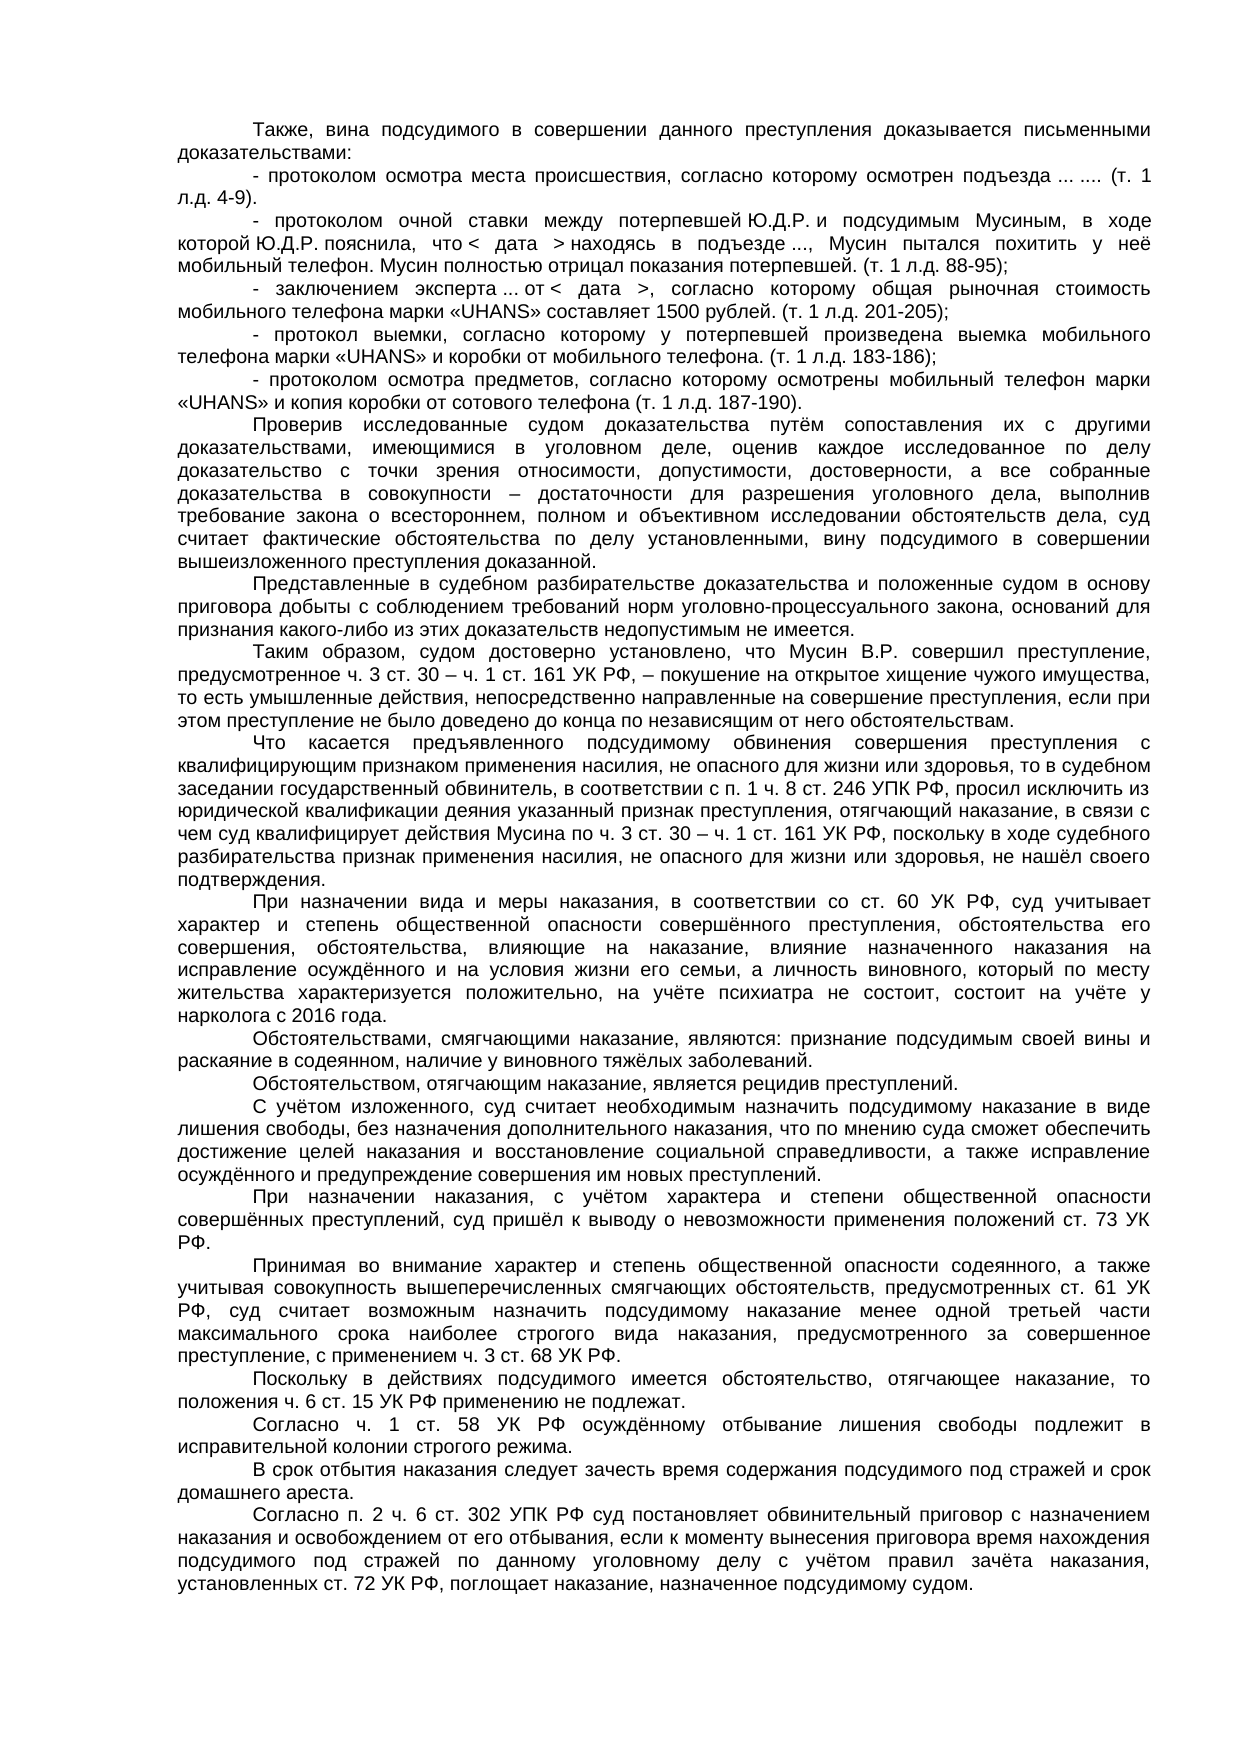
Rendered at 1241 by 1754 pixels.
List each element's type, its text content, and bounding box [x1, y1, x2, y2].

text - протоколом осмотра предметов, согласно которому осмотрены мобильный телефон марки «UHANS» и копия коробки от сотового телефона (т. 1 л.д. 187-190). [177, 368, 1152, 413]
text Таким образом, судом достоверно установлено, что Мусин В.Р. совершил преступление, предусмотренное ч. 3 ст. 30 – ч. 1 ст. 161 УК РФ, – покушение на открытое хищение чужого имущества, то есть умышленные действия, непосредственно направленные на совершение преступления, если при этом преступление не было доведено до конца по независящим от него обстоятельствам. [177, 640, 1152, 731]
text При назначении наказания, с учётом характера и степени общественной опасности совершённых преступлений, суд пришёл к выводу о невозможности применения положений ст. 73 УК РФ. [177, 1185, 1152, 1253]
text Представленные в судебном разбирательстве доказательства и положенные судом в основу приговора добыты с соблюдением требований норм уголовно-процессуального закона, оснований для признания какого-либо из этих доказательств недопустимым не имеется. [177, 572, 1152, 640]
text Согласно ч. 1 ст. 58 УК РФ осуждённому отбывание лишения свободы подлежит в исправительной колонии строгого режима. [177, 1412, 1152, 1458]
text Обстоятельствами, смягчающими наказание, являются: признание подсудимым своей вины и раскаяние в содеянном, наличие у виновного тяжёлых заболеваний. [177, 1026, 1152, 1072]
text Принимая во внимание характер и степень общественной опасности содеянного, а также учитывая совокупность вышеперечисленных смягчающих обстоятельств, предусмотренных ст. 61 УК РФ, суд считает возможным назначить подсудимому наказание менее одной третьей части максимального срока наиболее строгого вида наказания, предусмотренного за совершенное преступление, с применением ч. 3 ст. 68 УК РФ. [177, 1253, 1152, 1367]
text При назначении вида и меры наказания, в соответствии со ст. 60 УК РФ, суд учитывает характер и степень общественной опасности совершённого преступления, обстоятельства его совершения, обстоятельства, влияющие на наказание, влияние назначенного наказания на исправление осуждённого и на условия жизни его семьи, а личность виновного, который по месту жительства характеризуется положительно, на учёте психиатра не состоит, состоит на учёте у нарколога с 2016 года. [177, 890, 1152, 1026]
text Также, вина подсудимого в совершении данного преступления доказывается письменными доказательствами: [177, 118, 1152, 163]
text Проверив исследованные судом доказательства путём сопоставления их с другими доказательствами, имеющимися в уголовном деле, оценив каждое исследованное по делу доказательство с точки зрения относимости, допустимости, достоверности, а все собранные доказательства в совокупности – достаточности для разрешения уголовного дела, выполнив требование закона о всестороннем, полном и объективном исследовании обстоятельств дела, суд считает фактические обстоятельства по делу установленными, вину подсудимого в совершении вышеизложенного преступления доказанной. [177, 413, 1152, 572]
text Что касается предъявленного подсудимому обвинения совершения преступления с квалифицирующим признаком применения насилия, не опасного для жизни или здоровья, то в судебном заседании государственный обвинитель, в соответствии с п. 1 ч. 8 ст. 246 УПК РФ, просил исключить из юридической квалификации деяния указанный признак преступления, отягчающий наказание, в связи с чем суд квалифицирует действия Мусина по ч. 3 ст. 30 – ч. 1 ст. 161 УК РФ, поскольку в ходе судебного разбирательства признак применения насилия, не опасного для жизни или здоровья, не нашёл своего подтверждения. [177, 731, 1152, 890]
text Обстоятельством, отягчающим наказание, является рецидив преступлений. [177, 1072, 1152, 1094]
text В срок отбытия наказания следует зачесть время содержания подсудимого под стражей и срок домашнего ареста. [177, 1458, 1152, 1503]
text С учётом изложенного, суд считает необходимым назначить подсудимому наказание в виде лишения свободы, без назначения дополнительного наказания, что по мнению суда сможет обеспечить достижение целей наказания и восстановление социальной справедливости, а также исправление осуждённого и предупреждение совершения им новых преступлений. [177, 1094, 1152, 1185]
text Поскольку в действиях подсудимого имеется обстоятельство, отягчающее наказание, то положения ч. 6 ст. 15 УК РФ применению не подлежат. [177, 1367, 1152, 1412]
text Согласно п. 2 ч. 6 ст. 302 УПК РФ суд постановляет обвинительный приговор с назначением наказания и освобождением от его отбывания, если к моменту вынесения приговора время нахождения подсудимого под стражей по данному уголовному делу с учётом правил зачёта наказания, установленных ст. 72 УК РФ, поглощает наказание, назначенное подсудимому судом. [177, 1503, 1152, 1594]
text - заключением эксперта ... от < дата >, согласно которому общая рыночная стоимость мобильного телефона марки «UHANS» составляет 1500 рублей. (т. 1 л.д. 201-205); [177, 277, 1152, 322]
text - протокол выемки, согласно которому у потерпевшей произведена выемка мобильного телефона марки «UHANS» и коробки от мобильного телефона. (т. 1 л.д. 183-186); [177, 322, 1152, 368]
text - протоколом очной ставки между потерпевшей Ю.Д.Р. и подсудимым Мусиным, в ходе которой Ю.Д.Р. пояснила, что < дата > находясь в подъезде ..., Мусин пытался похитить у неё мобильный телефон. Мусин полностью отрицал показания потерпевшей. (т. 1 л.д. 88-95); [177, 209, 1152, 277]
text - протоколом осмотра места происшествия, согласно которому осмотрен подъезда ... .... (т. 1 л.д. 4-9). [177, 163, 1152, 209]
